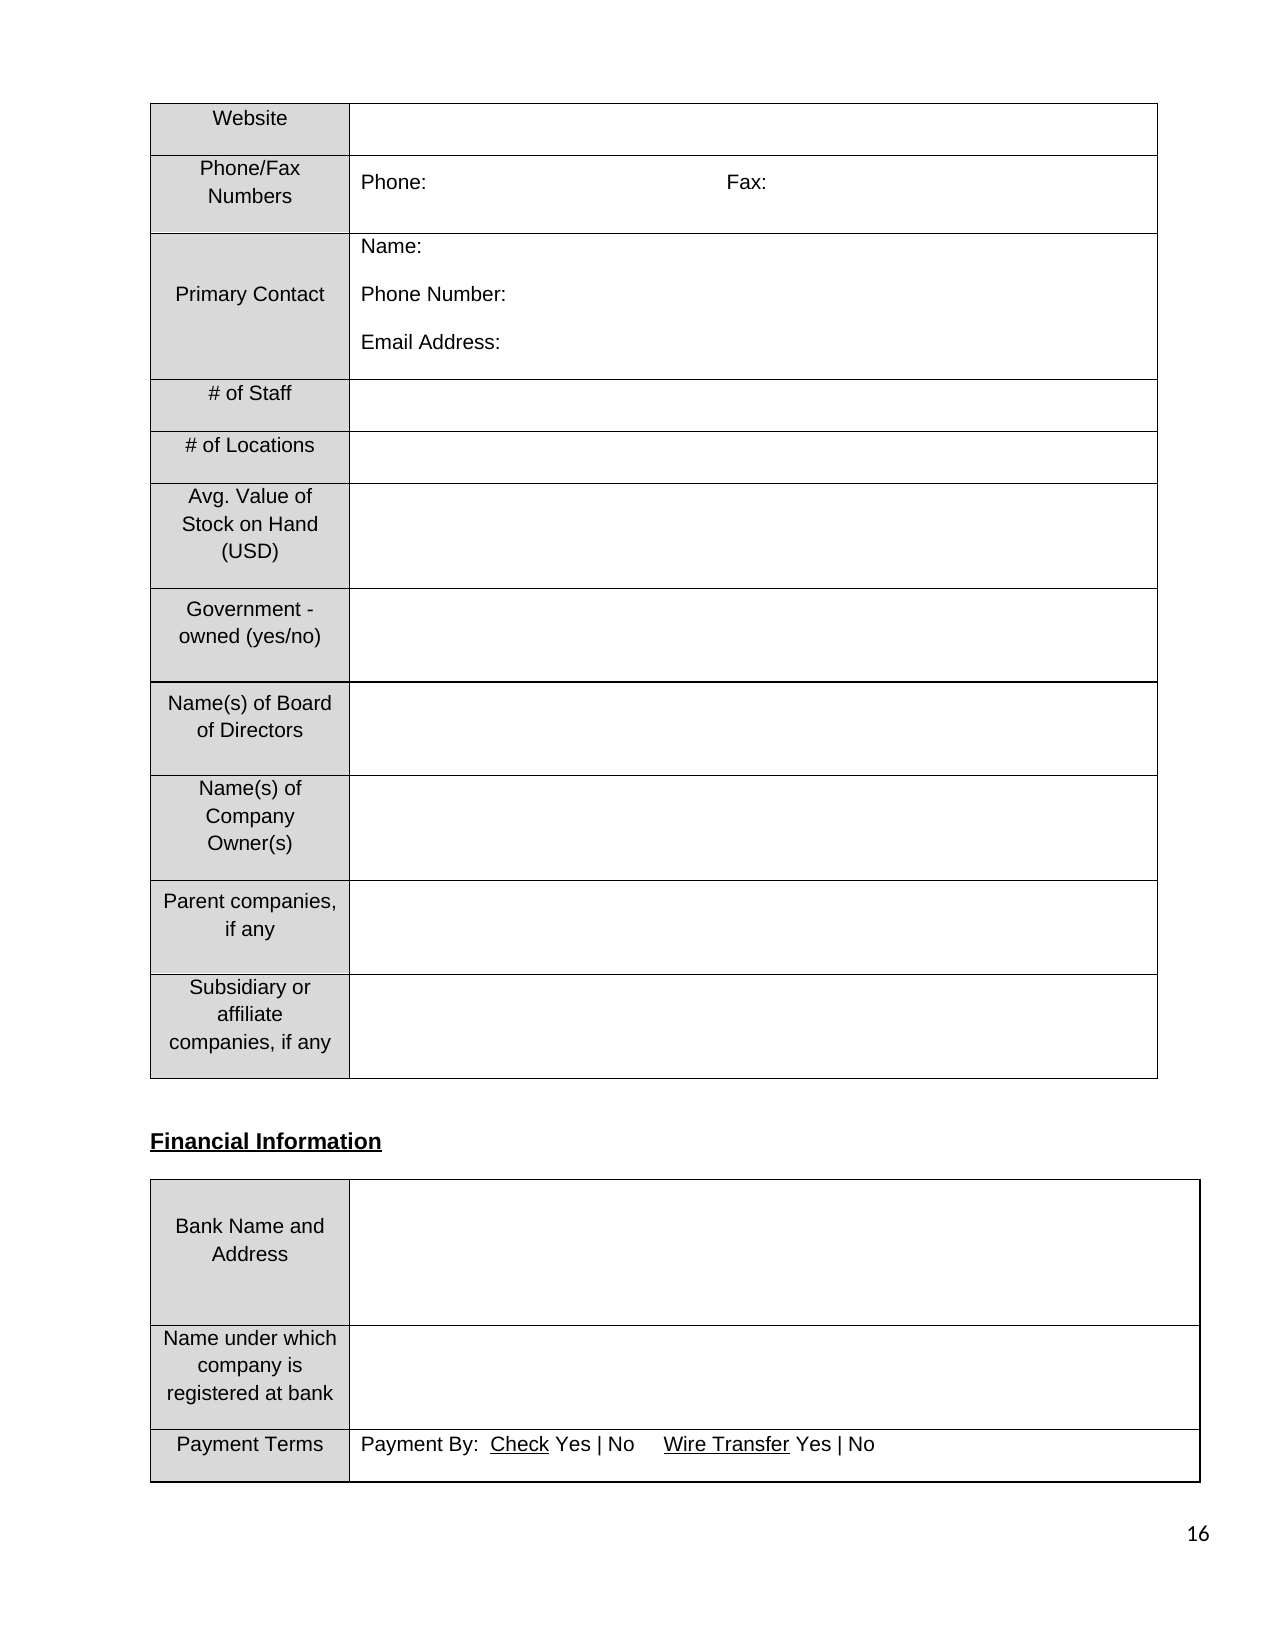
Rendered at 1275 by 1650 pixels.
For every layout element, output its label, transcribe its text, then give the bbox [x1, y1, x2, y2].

table_cell [350, 589, 1157, 681]
table_cell Name under which company is registered at bank [151, 1326, 349, 1429]
table_cell [350, 104, 1157, 155]
table_cell [350, 432, 1157, 483]
table_cell [350, 380, 1157, 431]
table_cell Name: Phone Number: Email Address: [350, 234, 1157, 379]
table_cell Payment Terms [151, 1430, 349, 1481]
table_cell Primary Contact [151, 234, 349, 379]
table_cell Payment By: Check Yes | No Wire Transfer Yes | No [350, 1430, 1199, 1481]
text Financial Information [19, 1128, 1209, 1154]
table_cell [350, 881, 1157, 973]
table_cell [350, 683, 1157, 775]
table_cell Phone/Fax Numbers [151, 156, 349, 232]
table_cell Phone: Fax: [350, 156, 1157, 232]
table_cell # of Locations [151, 432, 349, 483]
table_cell Avg. Value of Stock on Hand (USD) [151, 484, 349, 588]
table_cell # of Staff [151, 380, 349, 431]
table_cell [350, 1326, 1199, 1429]
table_cell Parent companies, if any [151, 881, 349, 973]
table_cell Subsidiary or affiliate companies, if any [151, 975, 349, 1078]
table_cell [350, 975, 1157, 1078]
table_cell Government - owned (yes/no) [151, 589, 349, 681]
table_header [350, 1180, 1199, 1325]
table_cell [350, 776, 1157, 880]
table_cell Name(s) of Board of Directors [151, 683, 349, 775]
table_cell Name(s) of Company Owner(s) [151, 776, 349, 880]
table_header Bank Name and Address [151, 1180, 349, 1325]
table_cell [350, 484, 1157, 588]
table_cell Website [151, 104, 349, 155]
